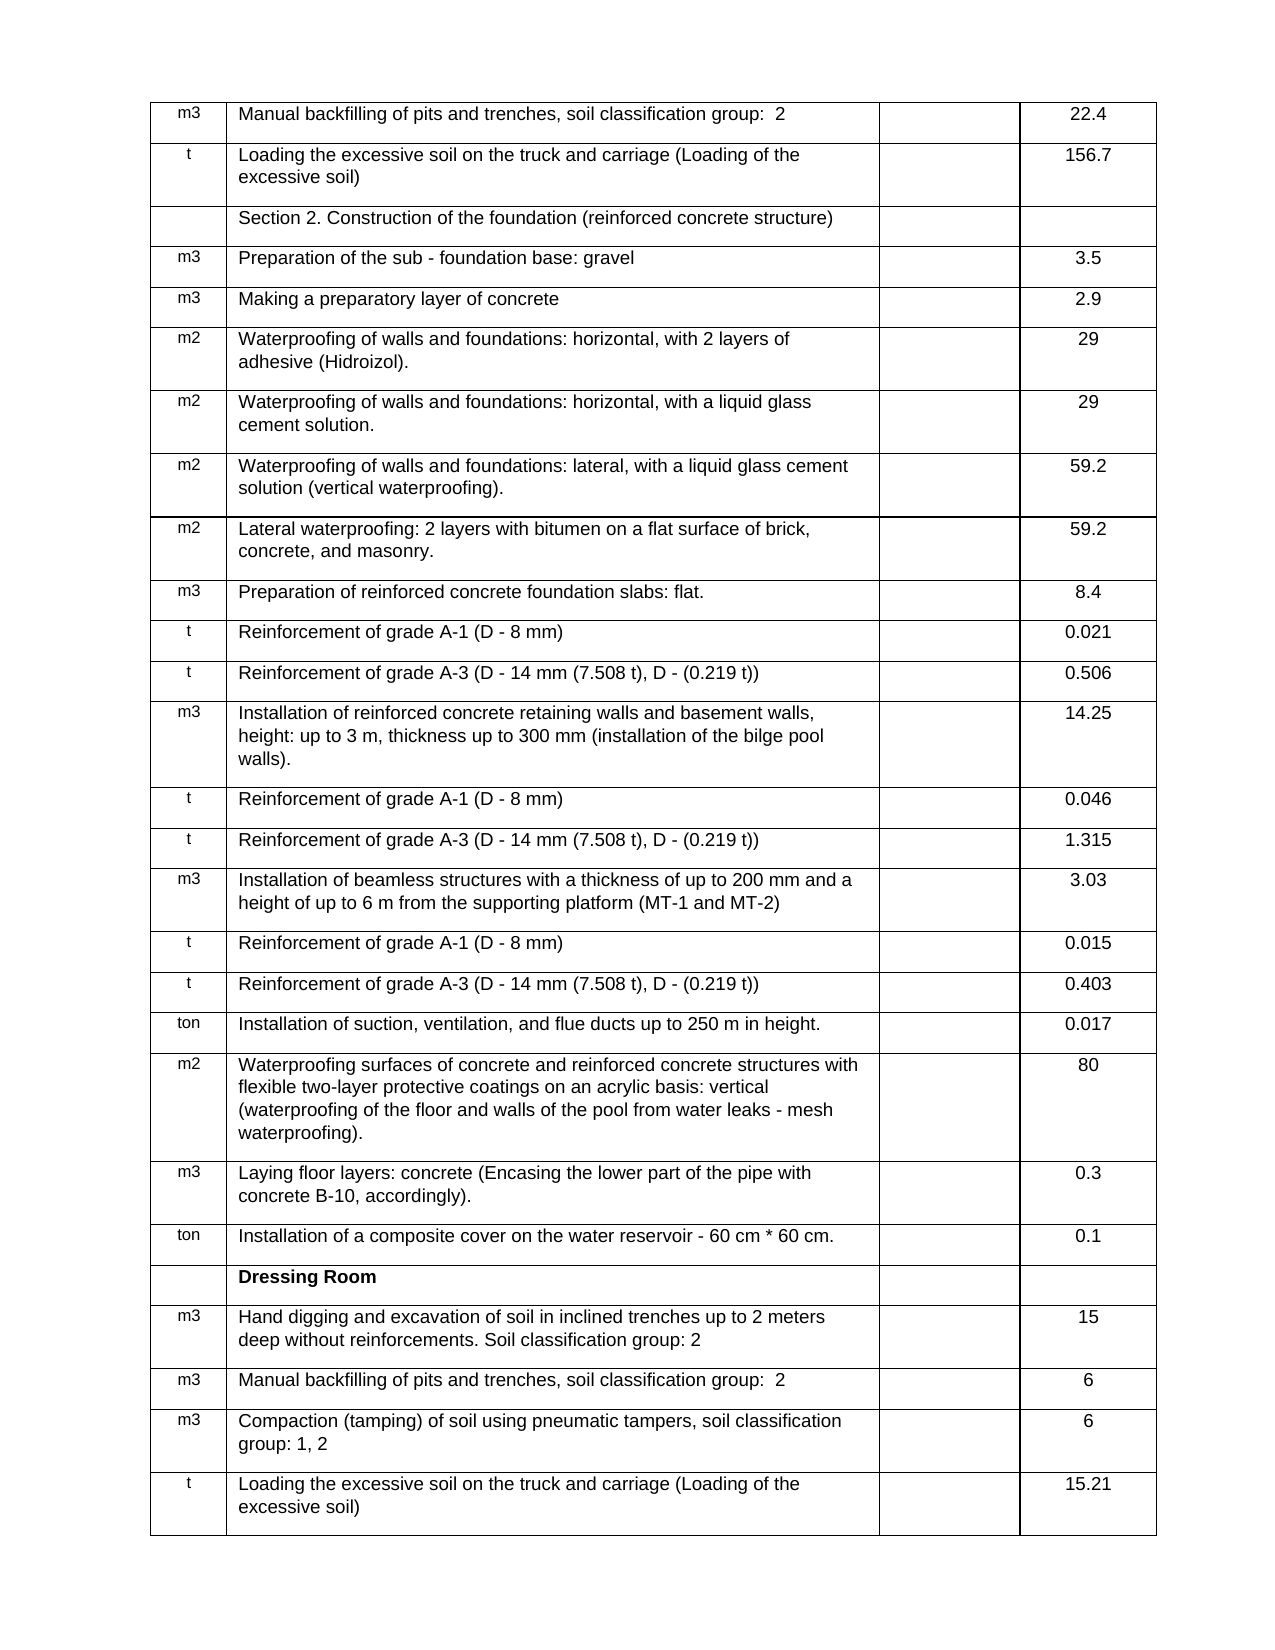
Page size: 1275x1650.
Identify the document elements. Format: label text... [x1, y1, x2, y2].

table_cell 29 [1021, 328, 1156, 390]
table_cell 3.03 [1021, 869, 1156, 931]
table_cell [880, 788, 1019, 827]
table_cell 0.403 [1021, 973, 1156, 1012]
table_cell t [151, 662, 226, 701]
table_cell Loading the excessive soil on the truck and carriage (Loading of the excessive soil) [227, 144, 879, 206]
table_cell m3 [151, 103, 226, 142]
table_cell m2 [151, 391, 226, 453]
table_cell Installation of a composite cover on the water reservoir - 60 cm * 60 cm. [227, 1225, 879, 1264]
table_cell 59.2 [1021, 454, 1156, 516]
table_cell [151, 207, 226, 246]
table_cell Preparation of the sub - foundation base: gravel [227, 247, 879, 287]
table_cell [880, 288, 1019, 327]
table_cell [880, 207, 1019, 246]
table_cell [880, 1162, 1019, 1224]
table_cell m3 [151, 1410, 226, 1472]
table_cell ton [151, 1225, 226, 1264]
table_cell Installation of reinforced concrete retaining walls and basement walls, height: up to 3 m, thickness up to 300 mm (installation of the bilge pool walls). [227, 702, 879, 787]
table_cell [880, 702, 1019, 787]
table_cell 0.046 [1021, 788, 1156, 827]
table_cell [880, 247, 1019, 287]
table_cell t [151, 1473, 226, 1535]
table_cell Preparation of reinforced concrete foundation slabs: flat. [227, 581, 879, 620]
table_cell Reinforcement of grade A-3 (D - 14 mm (7.508 t), D - (0.219 t)) [227, 829, 879, 868]
table_cell Waterproofing surfaces of concrete and reinforced concrete structures with flexible two-layer protective coatings on an acrylic basis: vertical (waterproofing of the floor and walls of the pool from water leaks - mesh waterproofing). [227, 1054, 879, 1161]
table_cell Section 2. Construction of the foundation (reinforced concrete structure) [227, 207, 879, 246]
table_cell Installation of beamless structures with a thickness of up to 200 mm and a height of up to 6 m from the supporting platform (MT-1 and MT-2) [227, 869, 879, 931]
table_cell Compaction (tamping) of soil using pneumatic tampers, soil classification group: 1, 2 [227, 1410, 879, 1472]
table_cell Reinforcement of grade A-1 (D - 8 mm) [227, 932, 879, 972]
table_cell [880, 829, 1019, 868]
table_cell [880, 869, 1019, 931]
table_cell [1021, 207, 1156, 246]
table_cell 6 [1021, 1410, 1156, 1472]
table_cell Reinforcement of grade A-3 (D - 14 mm (7.508 t), D - (0.219 t)) [227, 973, 879, 1012]
table_cell m3 [151, 288, 226, 327]
table_cell t [151, 144, 226, 206]
table_cell 0.015 [1021, 932, 1156, 972]
table_cell 59.2 [1021, 518, 1156, 579]
table_cell [880, 1013, 1019, 1053]
table_cell 22.4 [1021, 103, 1156, 142]
table_cell m3 [151, 869, 226, 931]
table_cell [880, 518, 1019, 579]
table_cell Reinforcement of grade A-1 (D - 8 mm) [227, 788, 879, 827]
table_cell [880, 973, 1019, 1012]
table_cell m2 [151, 518, 226, 579]
table_cell t [151, 621, 226, 661]
table_cell [880, 621, 1019, 661]
table_cell [880, 1473, 1019, 1535]
table_cell [151, 1266, 226, 1305]
table_cell Reinforcement of grade A-3 (D - 14 mm (7.508 t), D - (0.219 t)) [227, 662, 879, 701]
table_cell 29 [1021, 391, 1156, 453]
table_cell 2.9 [1021, 288, 1156, 327]
table_cell Laying floor layers: concrete (Encasing the lower part of the pipe with concrete B-10, accordingly). [227, 1162, 879, 1224]
table_cell m2 [151, 328, 226, 390]
table_cell 1.315 [1021, 829, 1156, 868]
table_cell 156.7 [1021, 144, 1156, 206]
table_cell 3.5 [1021, 247, 1156, 287]
table_cell [880, 391, 1019, 453]
table_cell 8.4 [1021, 581, 1156, 620]
table_cell Manual backfilling of pits and trenches, soil classification group: 2 [227, 1369, 879, 1409]
table_cell 15.21 [1021, 1473, 1156, 1535]
table_cell Reinforcement of grade A-1 (D - 8 mm) [227, 621, 879, 661]
table_cell [880, 662, 1019, 701]
table_cell [880, 1410, 1019, 1472]
table_cell 14.25 [1021, 702, 1156, 787]
table_cell m3 [151, 1162, 226, 1224]
table_cell t [151, 829, 226, 868]
table_cell Installation of suction, ventilation, and flue ducts up to 250 m in height. [227, 1013, 879, 1053]
table_cell t [151, 973, 226, 1012]
table_cell m3 [151, 1306, 226, 1368]
table_cell 15 [1021, 1306, 1156, 1368]
table_cell 0.017 [1021, 1013, 1156, 1053]
table_cell 0.3 [1021, 1162, 1156, 1224]
table_cell m3 [151, 1369, 226, 1409]
table_cell 0.1 [1021, 1225, 1156, 1264]
table_cell Waterproofing of walls and foundations: lateral, with a liquid glass cement solution (vertical waterproofing). [227, 454, 879, 516]
table_cell t [151, 932, 226, 972]
table_cell [880, 1225, 1019, 1264]
table_cell m3 [151, 702, 226, 787]
table_cell [880, 932, 1019, 972]
table_cell [880, 328, 1019, 390]
table_cell [880, 1306, 1019, 1368]
table_cell Waterproofing of walls and foundations: horizontal, with a liquid glass cement solution. [227, 391, 879, 453]
table_cell m2 [151, 454, 226, 516]
table_cell Dressing Room [227, 1266, 879, 1305]
table_cell Loading the excessive soil on the truck and carriage (Loading of the excessive soil) [227, 1473, 879, 1535]
table_cell 6 [1021, 1369, 1156, 1409]
table_cell Hand digging and excavation of soil in inclined trenches up to 2 meters deep without reinforcements. Soil classification group: 2 [227, 1306, 879, 1368]
table_cell [880, 581, 1019, 620]
table_cell m3 [151, 247, 226, 287]
table_cell [880, 454, 1019, 516]
table_cell [880, 144, 1019, 206]
table_cell 0.506 [1021, 662, 1156, 701]
table_cell [1021, 1266, 1156, 1305]
table_cell [880, 103, 1019, 142]
table_cell Manual backfilling of pits and trenches, soil classification group: 2 [227, 103, 879, 142]
table_cell Making a preparatory layer of concrete [227, 288, 879, 327]
table_cell [880, 1054, 1019, 1161]
table_cell t [151, 788, 226, 827]
table_cell 80 [1021, 1054, 1156, 1161]
table_cell Lateral waterproofing: 2 layers with bitumen on a flat surface of brick, concrete, and masonry. [227, 518, 879, 579]
table_cell [880, 1266, 1019, 1305]
table_cell Waterproofing of walls and foundations: horizontal, with 2 layers of adhesive (Hidroizol). [227, 328, 879, 390]
table_cell 0.021 [1021, 621, 1156, 661]
table_cell ton [151, 1013, 226, 1053]
table_cell m2 [151, 1054, 226, 1161]
table_cell [880, 1369, 1019, 1409]
table_cell m3 [151, 581, 226, 620]
